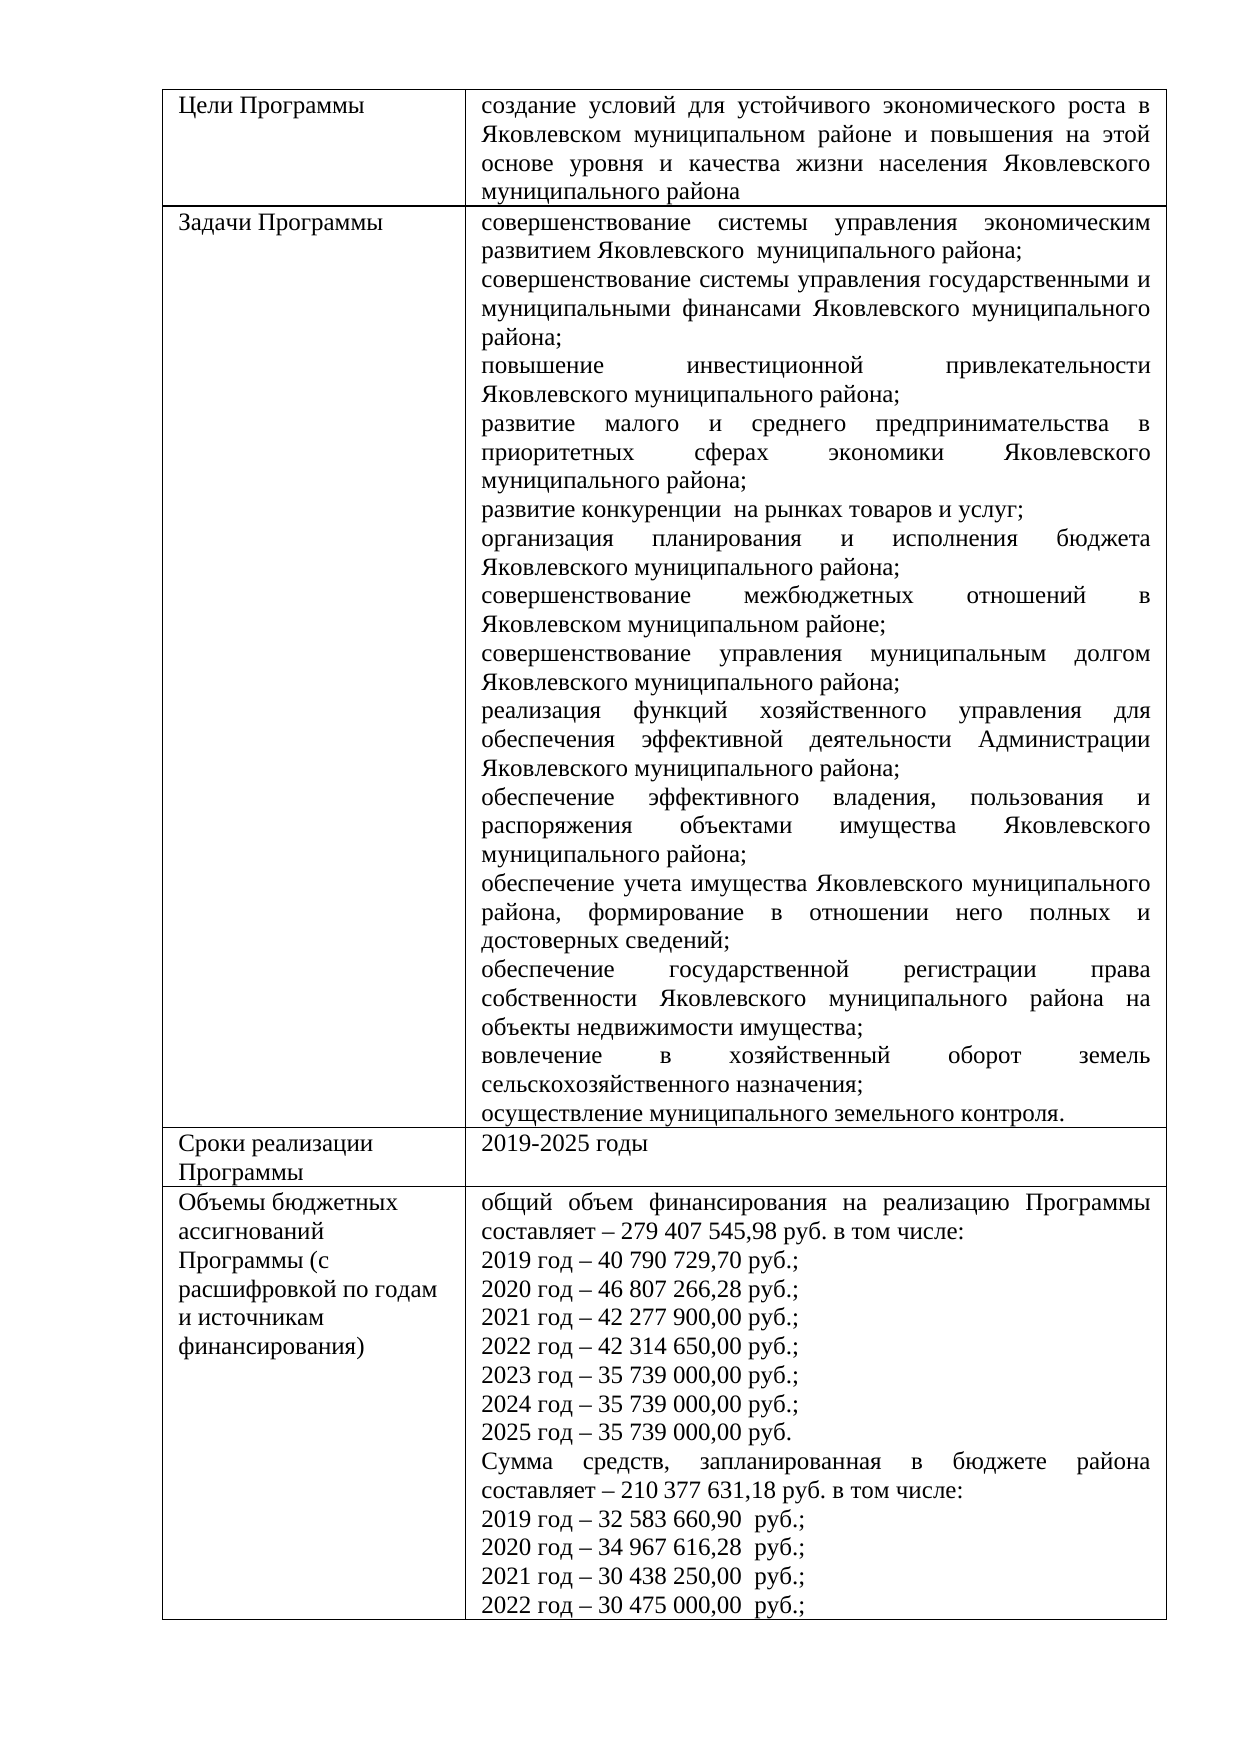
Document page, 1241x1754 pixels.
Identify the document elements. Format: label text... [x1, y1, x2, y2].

table_cell совершенствование системы управления экономическим развитием Яковлевского муниципального района; совершенствование системы управления государственными и муниципальными финансами Яковлевского муниципального района; повышение инвестиционной привлекательности Яковлевского муниципального района; развитие малого и среднего предпринимательства в приоритетных сферах экономики Яковлевского муниципального района; развитие конкуренции на рынках товаров и услуг; организация планирования и исполнения бюджета Яковлевского муниципального района; совершенствование межбюджетных отношений в Яковлевском муниципальном районе; совершенствование управления муниципальным долгом Яковлевского муниципального района; реализация функций хозяйственного управления для обеспечения эффективной деятельности Администрации Яковлевского муниципального района; обеспечение эффективного владения, пользования и распоряжения объектами имущества Яковлевского муниципального района; обеспечение учета имущества Яковлевского муниципального района, формирование в отношении него полных и достоверных сведений; обеспечение государственной регистрации права собственности Яковлевского муниципального района на объекты недвижимости имущества; вовлечение в хозяйственный оборот земель сельскохозяйственного назначения; осуществление муниципального земельного контроля. [466, 207, 1166, 1127]
table_cell Цели Программы [163, 90, 465, 205]
table_cell создание условий для устойчивого экономического роста в Яковлевском муниципальном районе и повышения на этой основе уровня и качества жизни населения Яковлевского муниципального района [466, 90, 1166, 205]
table_cell Сроки реализации Программы [163, 1128, 465, 1186]
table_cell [466, 1187, 1166, 1619]
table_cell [163, 1187, 465, 1619]
table_cell 2019-2025 годы [466, 1128, 1166, 1186]
table_cell Задачи Программы [163, 207, 465, 1127]
